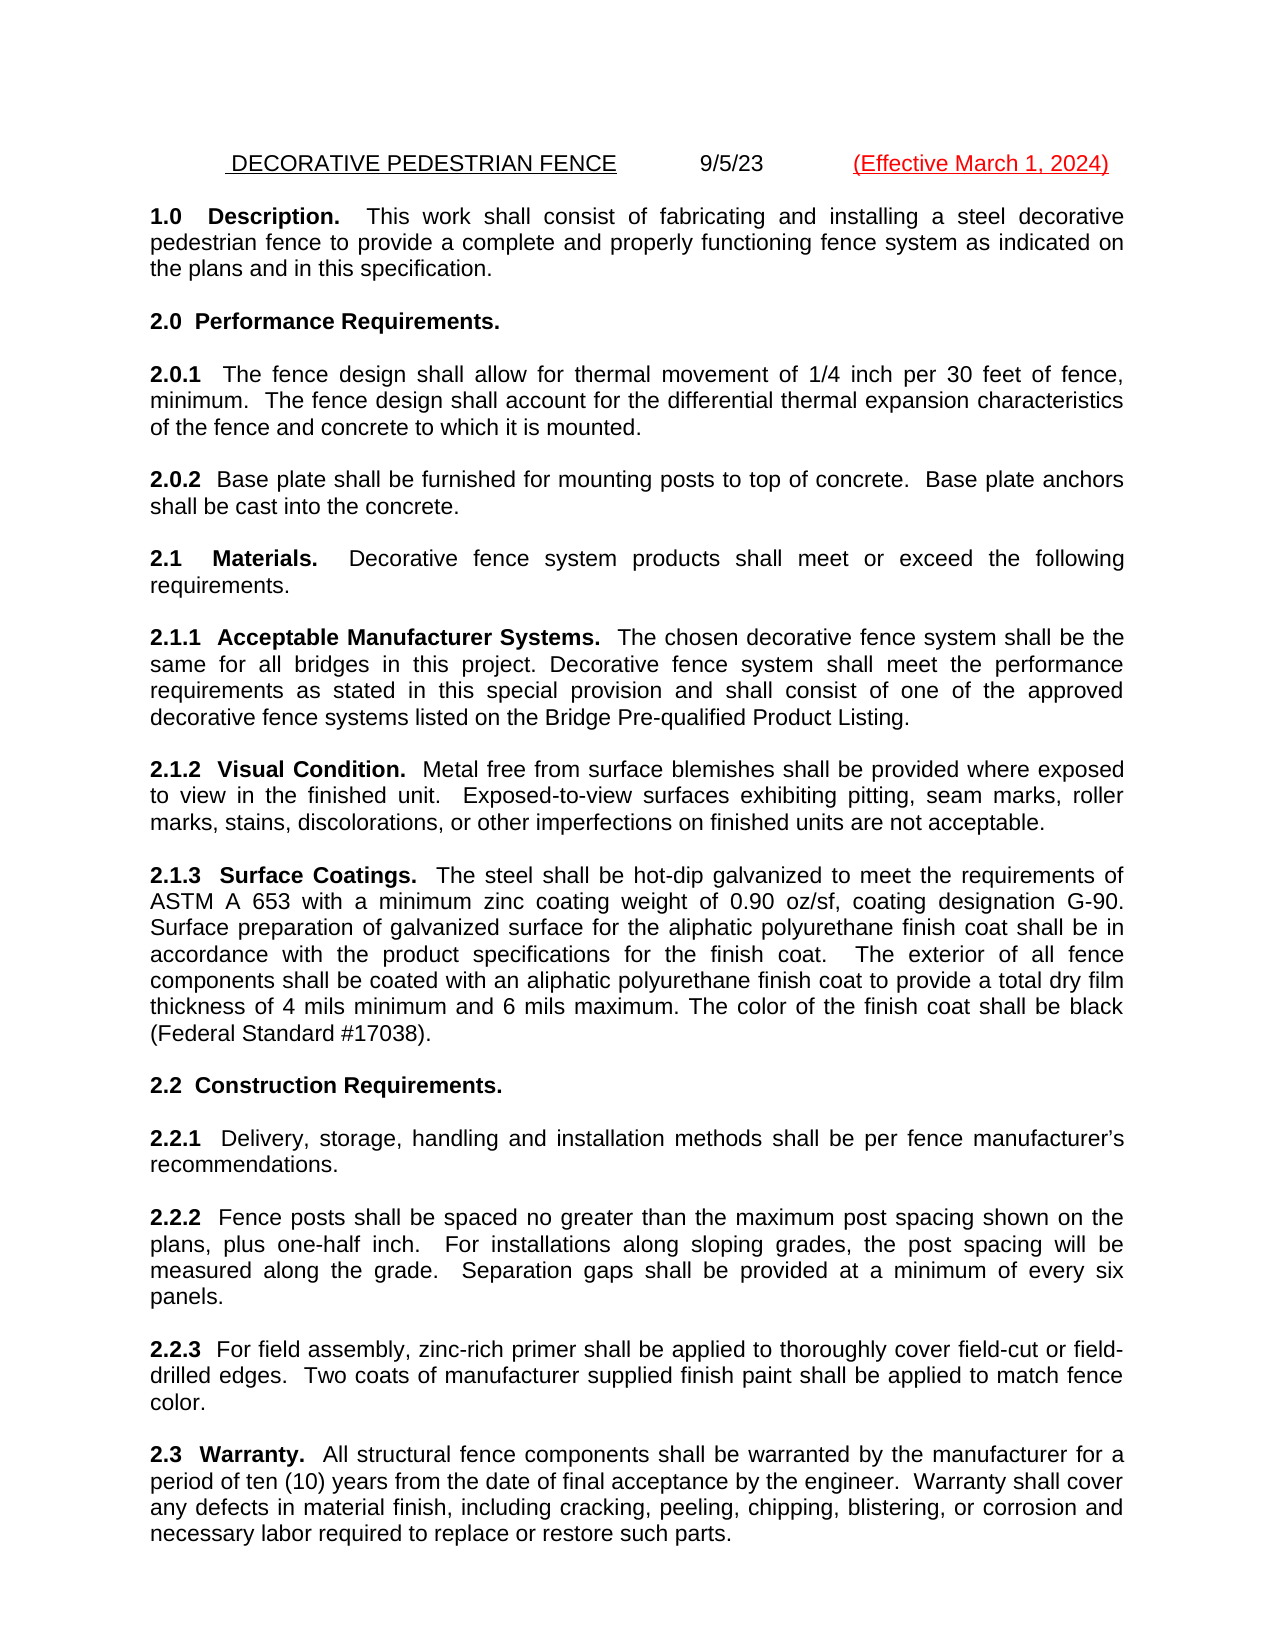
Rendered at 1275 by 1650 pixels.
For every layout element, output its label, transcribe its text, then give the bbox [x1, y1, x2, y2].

text 2.2.2 Fence posts shall be spaced no greater than the maximum post spacing shown on the plans, plus one-half inch. For installations along sloping grades, the post spacing will be measured along the grade. Separation gaps shall be provided at a minimum of every six panels. [150, 1204, 1125, 1309]
text 2.2 Construction Requirements. [150, 1072, 1125, 1099]
text 2.2.1 Delivery, storage, handling and installation methods shall be per fence manufacturer’s recommendations. [150, 1125, 1125, 1178]
text 2.1.1 Acceptable Manufacturer Systems. The chosen decorative fence system shall be the same for all bridges in this project. Decorative fence system shall meet the performance requirements as stated in this special provision and shall consist of one of the approved decorative fence systems listed on the Bridge Pre-qualified Product Listing. [150, 624, 1125, 730]
text 2.0 Performance Requirements. [150, 308, 1125, 334]
text 2.2.3 For field assembly, zinc-rich primer shall be applied to thoroughly cover field-cut or field-drilled edges. Two coats of manufacturer supplied finish paint shall be applied to match fence color. [150, 1336, 1125, 1415]
text 2.0.2 Base plate shall be furnished for mounting posts to top of concrete. Base plate anchors shall be cast into the concrete. [150, 466, 1125, 519]
text 2.3 Warranty. All structural fence components shall be warranted by the manufacturer for a period of ten (10) years from the date of final acceptance by the engineer. Warranty shall cover any defects in material finish, including cracking, peeling, chipping, blistering, or corrosion and necessary labor required to replace or restore such parts. [150, 1441, 1125, 1547]
text DECORATIVE PEDESTRIAN FENCE 9/5/23 (Effective March 1, 2024) [150, 150, 1125, 176]
text 2.1 Materials. Decorative fence system products shall meet or exceed the following requirements. [150, 545, 1125, 598]
text 2.1.2 Visual Condition. Metal free from surface blemishes shall be provided where exposed to view in the finished unit. Exposed-to-view surfaces exhibiting pitting, seam marks, roller marks, stains, discolorations, or other imperfections on finished units are not acceptable. [150, 756, 1125, 835]
text 2.1.3 Surface Coatings. The steel shall be hot-dip galvanized to meet the requirements of ASTM A 653 with a minimum zinc coating weight of 0.90 oz/sf, coating designation G-90. Surface preparation of galvanized surface for the aliphatic polyurethane finish coat shall be in accordance with the product specifications for the finish coat. The exterior of all fence components shall be coated with an aliphatic polyurethane finish coat to provide a total dry film thickness of 4 mils minimum and 6 mils maximum. The color of the finish coat shall be black (Federal Standard #17038). [150, 862, 1125, 1046]
text 2.0.1 The fence design shall allow for thermal movement of 1/4 inch per 30 feet of fence, minimum. The fence design shall account for the differential thermal expansion characteristics of the fence and concrete to which it is mounted. [150, 361, 1125, 440]
text 1.0 Description. This work shall consist of fabricating and installing a steel decorative pedestrian fence to provide a complete and properly functioning fence system as indicated on the plans and in this specification. [150, 203, 1125, 282]
